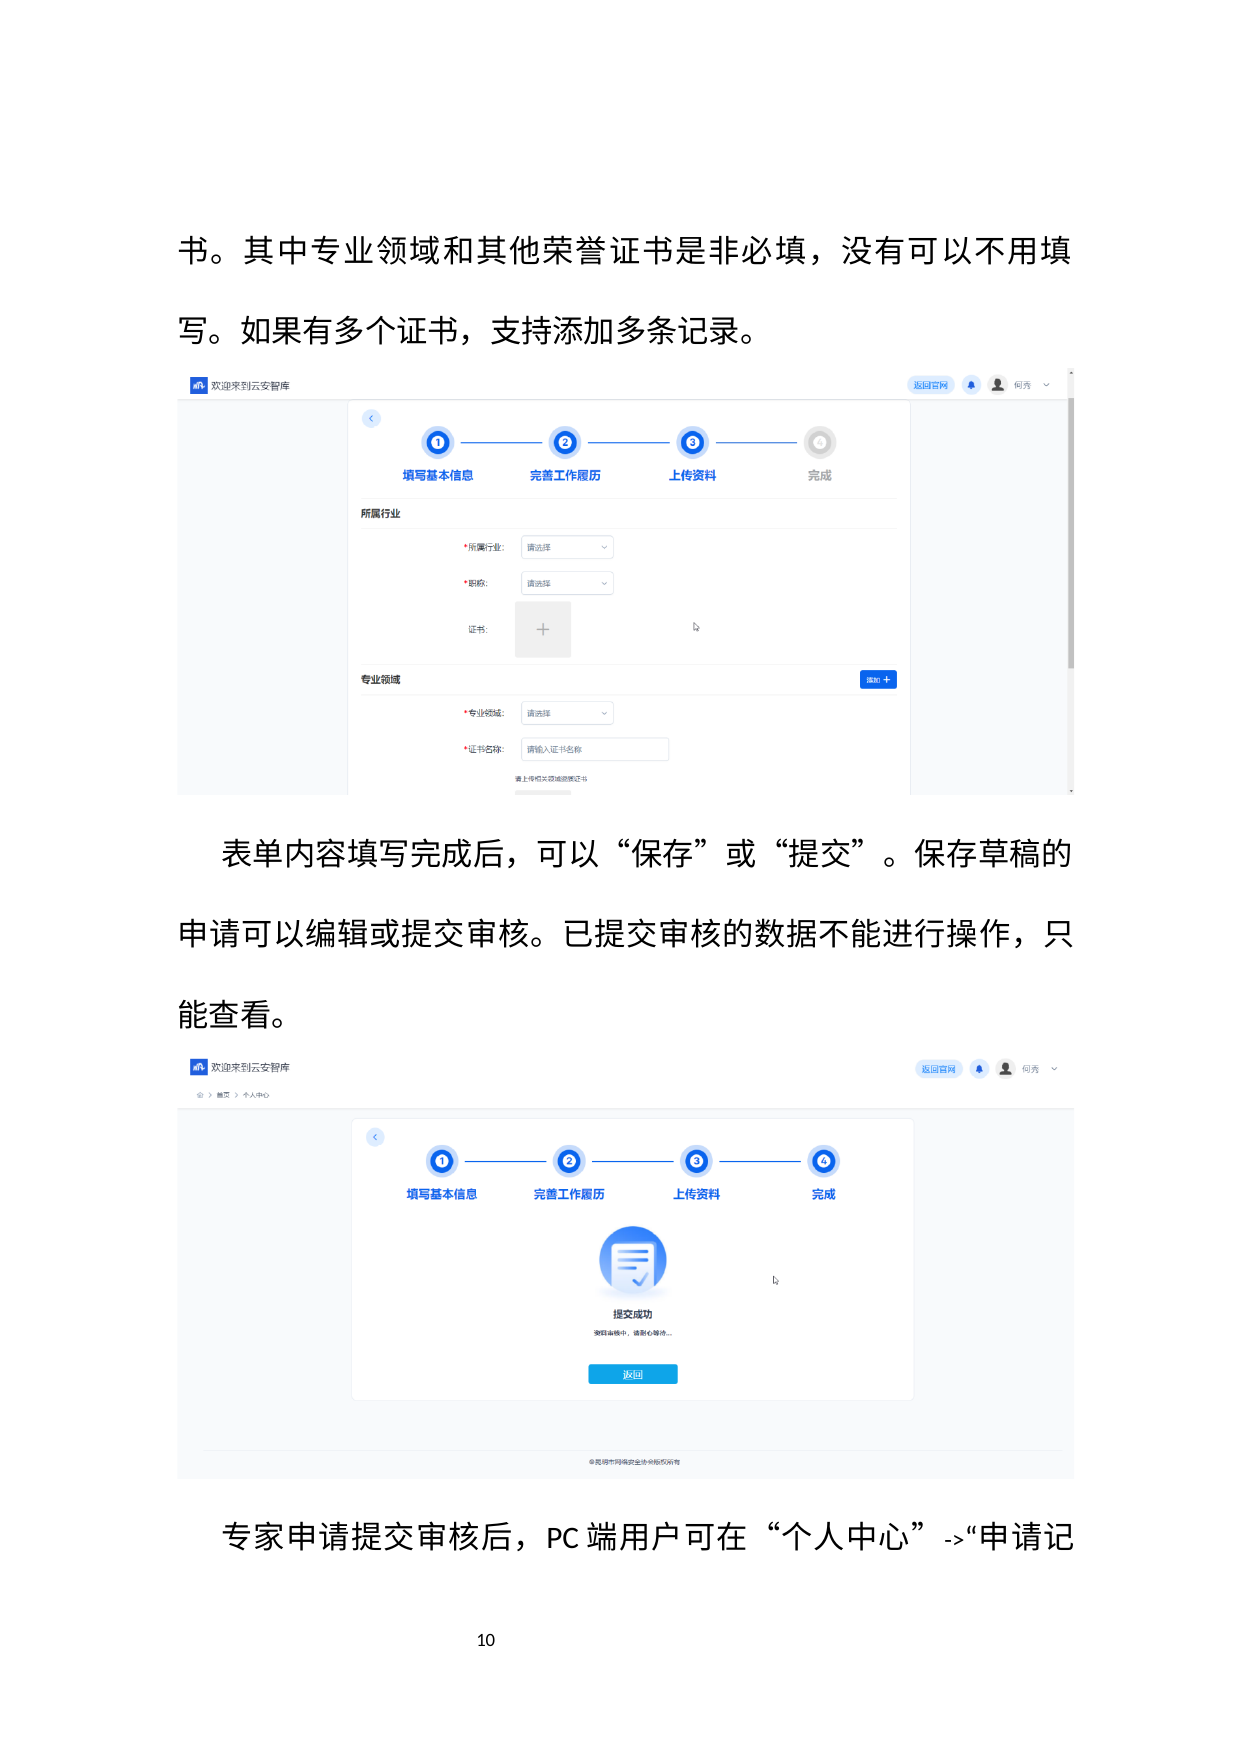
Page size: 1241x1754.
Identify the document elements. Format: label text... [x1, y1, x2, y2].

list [177, 1495, 1075, 1575]
list 表单内容填写完成后，可以“保存”或“提交”。保存草稿的申请可以编辑或提交审核。已提交审核的数据不能进行操作，只能查看。 [177, 811, 1075, 1052]
picture [177, 1052, 1075, 1479]
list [177, 208, 1075, 368]
picture [177, 368, 1075, 795]
